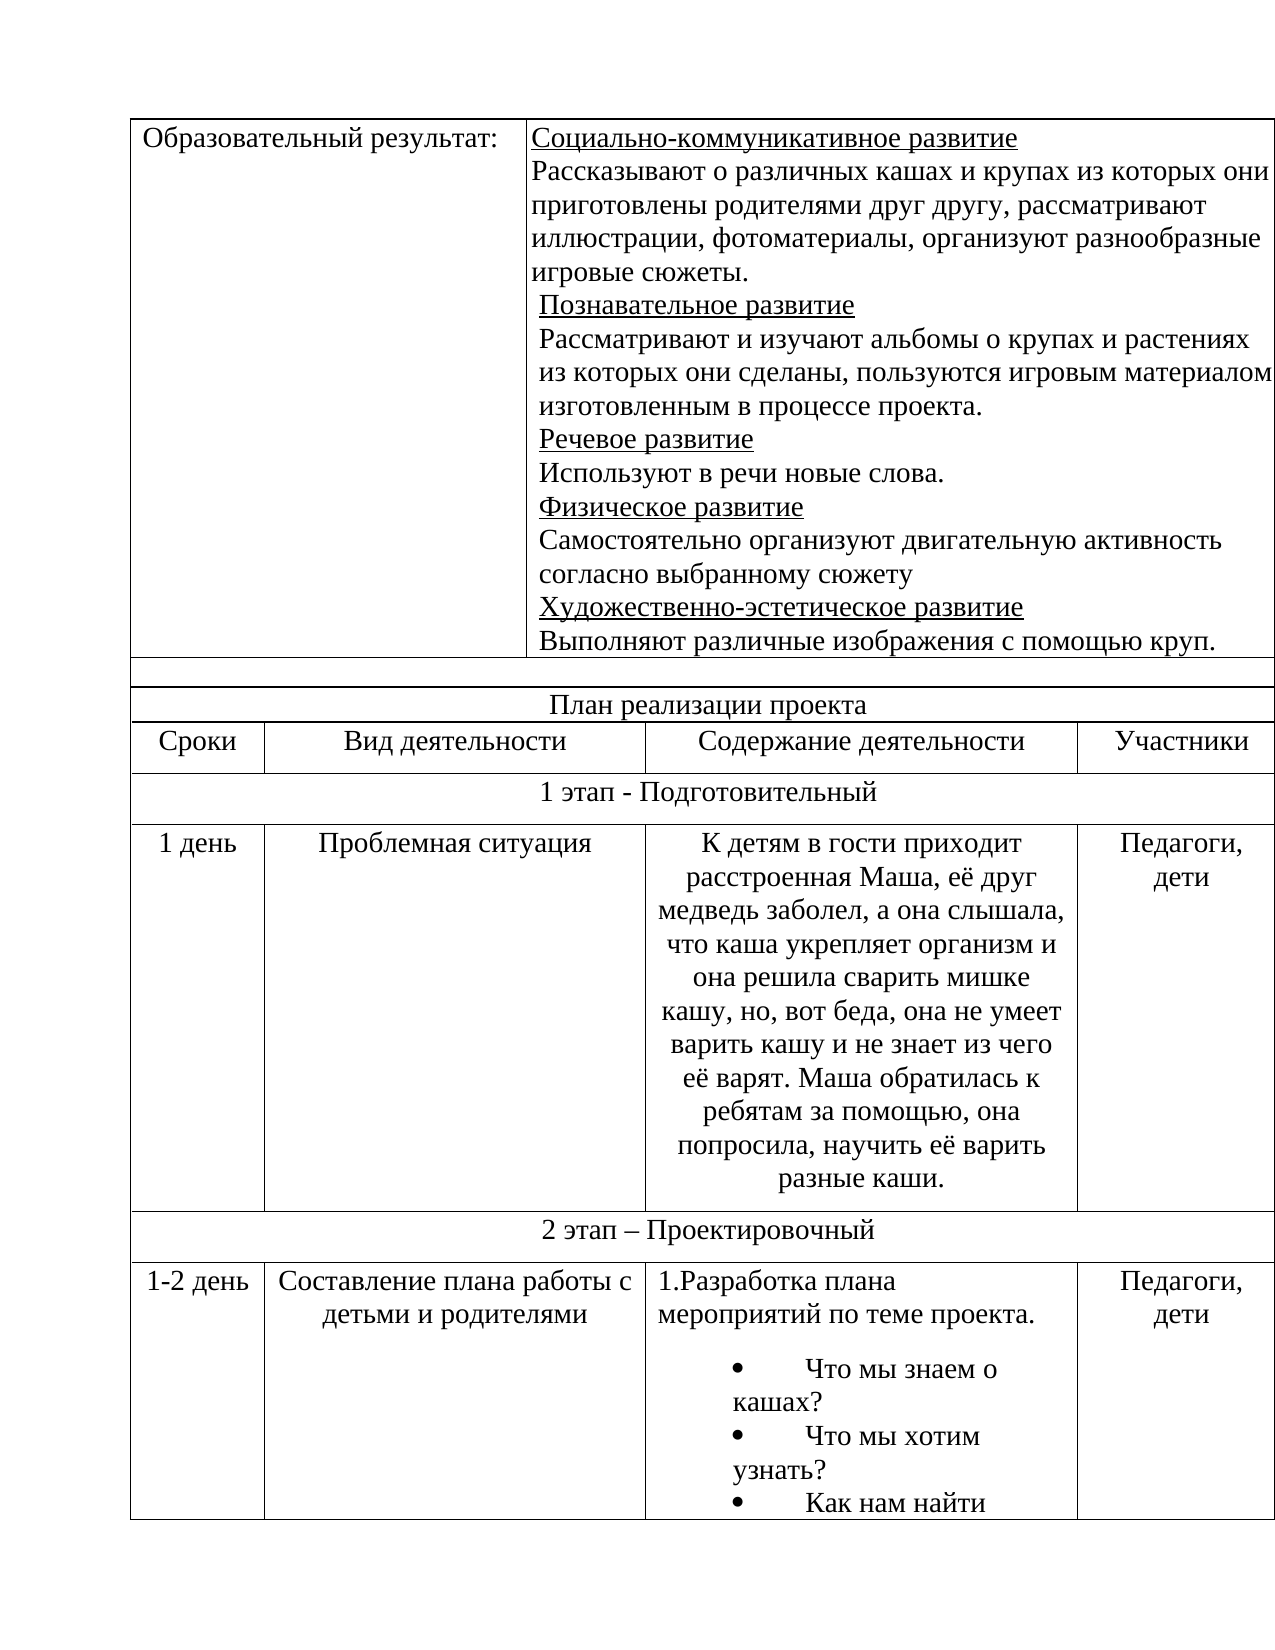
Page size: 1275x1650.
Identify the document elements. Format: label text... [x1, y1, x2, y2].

table_cell План реализации проекта [131, 688, 1274, 721]
table_cell Педагоги, дети [1078, 825, 1274, 1211]
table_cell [265, 1263, 645, 1519]
table_cell 1 этап - Подготовительный [131, 774, 1274, 824]
table_cell Социально-коммуникативное развитие Рассказывают о различных кашах и крупах из которых они приготовлены родителями друг другу, рассматривают иллюстрации, фотоматериалы, организуют разнообразные игровые сюжеты. Познавательное развитие Рассматривают и изучают альбомы о крупах и растениях из которых они сделаны, пользуются игровым материалом изготовленным в процессе проекта. Речевое развитие Используют в речи новые слова. Физическое развитие Самостоятельно организуют двигательную активность согласно выбранному сюжету Художественно-эстетическое развитие Выполняют различные изображения с помощью круп. [527, 120, 1274, 656]
table_cell Педагоги, дети [1078, 1263, 1274, 1519]
table_cell Проблемная ситуация [265, 825, 645, 1211]
table_cell 1-2 день [131, 1263, 264, 1519]
table_cell [131, 658, 1274, 686]
table_cell Содержание деятельности [646, 723, 1077, 773]
table_cell Участники [1078, 723, 1274, 773]
table_cell К детям в гости приходит расстроенная Маша, её друг медведь заболел, а она слышала, что каша укрепляет организм и она решила сварить мишке кашу, но, вот беда, она не умеет варить кашу и не знает из чего её варят. Маша обратилась к ребятам за помощью, она попросила, научить её варить разные каши. [646, 825, 1077, 1211]
table_cell 1 день [131, 825, 264, 1211]
table_cell Сроки [131, 722, 264, 773]
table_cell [646, 1263, 1077, 1519]
table_cell Вид деятельности [265, 723, 645, 773]
table_cell Образовательный результат: [131, 120, 526, 656]
table_cell 2 этап – Проектировочный [131, 1212, 1274, 1262]
